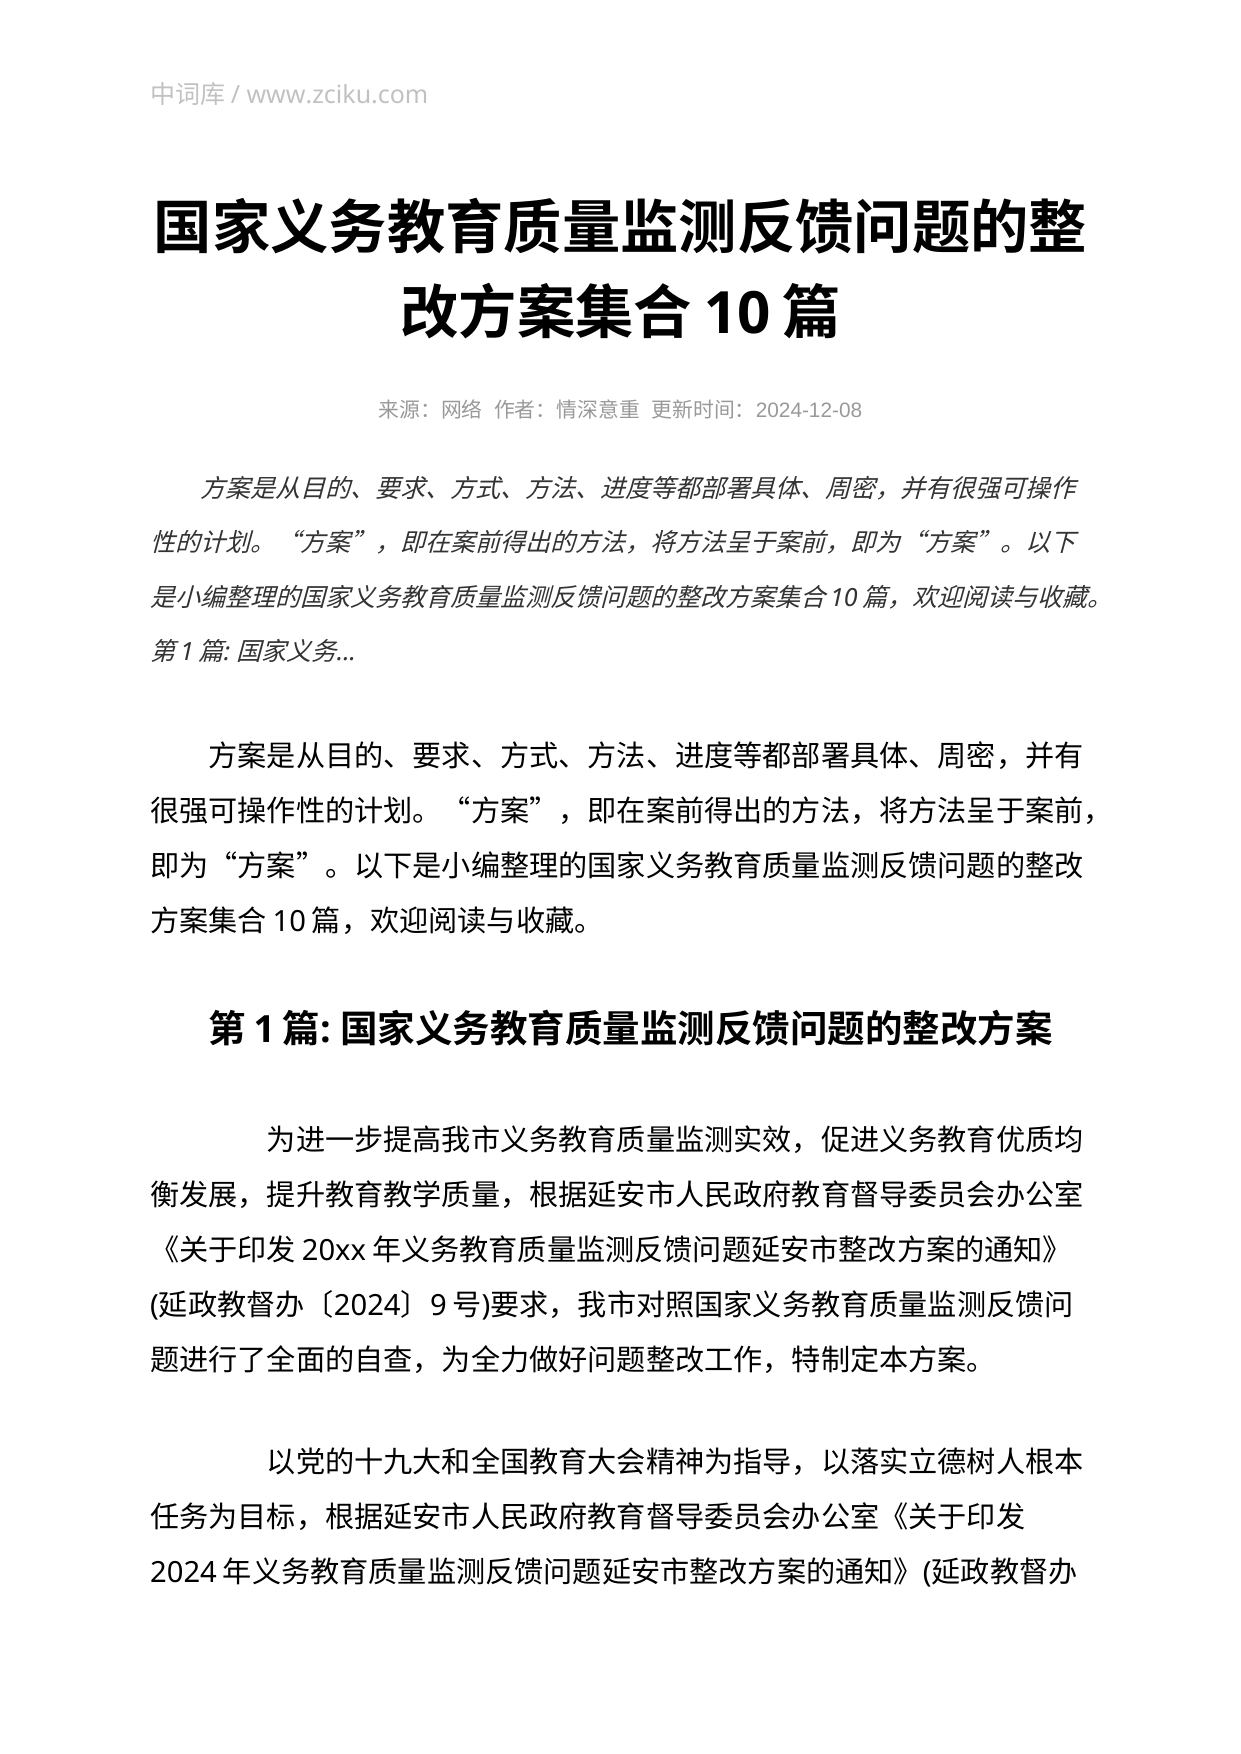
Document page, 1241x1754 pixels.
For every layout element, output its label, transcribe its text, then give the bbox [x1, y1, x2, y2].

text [150, 1438, 1090, 1591]
text 方案是从目的、要求、方式、方法、进度等都部署具体、周密，并有很强可操作性的计划。“方案”，即在案前得出的方法，将方法呈于案前，即为“方案”。以下是小编整理的国家义务教育质量监测反馈问题的整改方案集合10篇，欢迎阅读与收藏。第1篇: 国家义务... [150, 468, 1090, 668]
subtitle 国家义务教育质量监测反馈问题的整改方案集合10篇 [150, 181, 1090, 351]
text 为进一步提高我市义务教育质量监测实效，促进义务教育优质均衡发展，提升教育教学质量，根据延安市人民政府教育督导委员会办公室《关于印发20xx年义务教育质量监测反馈问题延安市整改方案的通知》(延政教督办〔2024〕9号)要求，我市对照国家义务教育质量监测反馈问题进行了全面的自查，为全力做好问题整改工作，特制定本方案。 [150, 1117, 1090, 1379]
text 方案是从目的、要求、方式、方法、进度等都部署具体、周密，并有很强可操作性的计划。“方案”，即在案前得出的方法，将方法呈于案前，即为“方案”。以下是小编整理的国家义务教育质量监测反馈问题的整改方案集合10篇，欢迎阅读与收藏。 [150, 733, 1090, 940]
text 来源：网络 作者：情深意重 更新时间：2024-12-08 [150, 397, 1090, 421]
text 第1篇: 国家义务教育质量监测反馈问题的整改方案 [150, 999, 1090, 1054]
